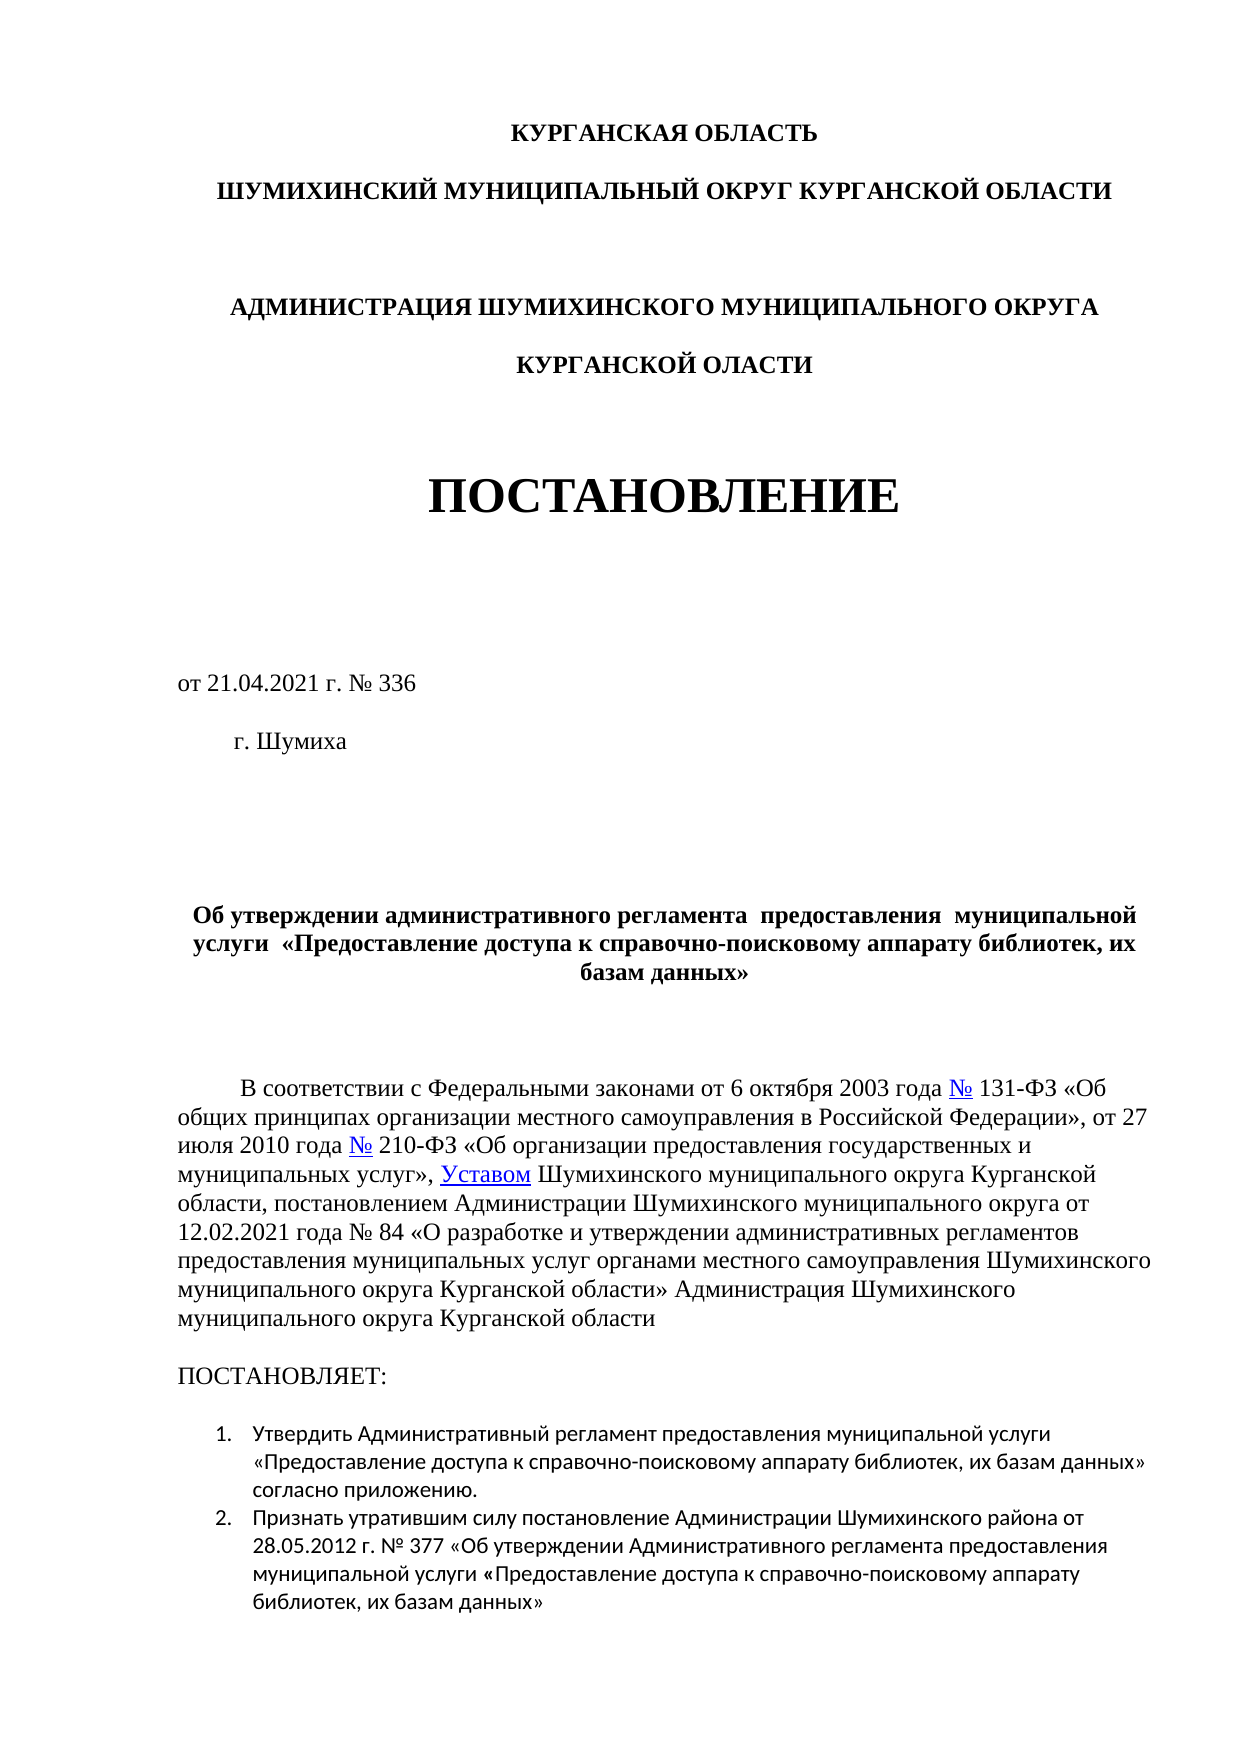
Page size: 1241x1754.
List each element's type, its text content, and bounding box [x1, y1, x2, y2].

list Утвердить Административный регламент предоставления муниципальной услуги «Предоставление доступа к справочно-поисковому аппарату библиотек, их базам данных» согласно приложению. [215, 1419, 1152, 1503]
text ПОСТАНОВЛЯЕТ: [177, 1361, 1152, 1390]
subtitle ПОСТАНОВЛЕНИЕ [177, 466, 1152, 523]
text В соответствии с Федеральными законами от 6 октября 2003 года № 131-ФЗ «Об общих принципах организации местного самоуправления в Российской Федерации», от 27 июля 2010 года № 210-ФЗ «Об организации предоставления государственных и муниципальных услуг», Уставом Шумихинского муниципального округа Курганской области, постановлением Администрации Шумихинского муниципального округа от 12.02.2021 года № 84 «О разработке и утверждении административных регламентов предоставления муниципальных услуг органами местного самоуправления Шумихинского муниципального округа Курганской области» Администрация Шумихинского муниципального округа Курганской области [177, 1073, 1152, 1332]
list Признать утратившим силу постановление Администрации Шумихинского района от 28.05.2012 г. № 377 «Об утверждении Административного регламента предоставления муниципальной услуги «Предоставление доступа к справочно-поисковому аппарату библиотек, их базам данных» [215, 1503, 1152, 1615]
text КУРГАНСКАЯ ОБЛАСТЬ [177, 118, 1152, 147]
text Об утверждении административного регламента предоставления муниципальной услуги «Предоставление доступа к справочно-поисковому аппарату библиотек, их базам данных» [177, 900, 1152, 986]
text АДМИНИСТРАЦИЯ ШУМИХИНСКОГО МУНИЦИПАЛЬНОГО ОКРУГА [177, 292, 1152, 321]
text от 21.04.2021 г. № 336 [177, 668, 1152, 697]
text КУРГАНСКОЙ ОЛАСТИ [177, 350, 1152, 378]
text ШУМИХИНСКИЙ МУНИЦИПАЛЬНЫЙ ОКРУГ КУРГАНСКОЙ ОБЛАСТИ [177, 176, 1152, 205]
text г. Шумиха [177, 726, 1152, 755]
